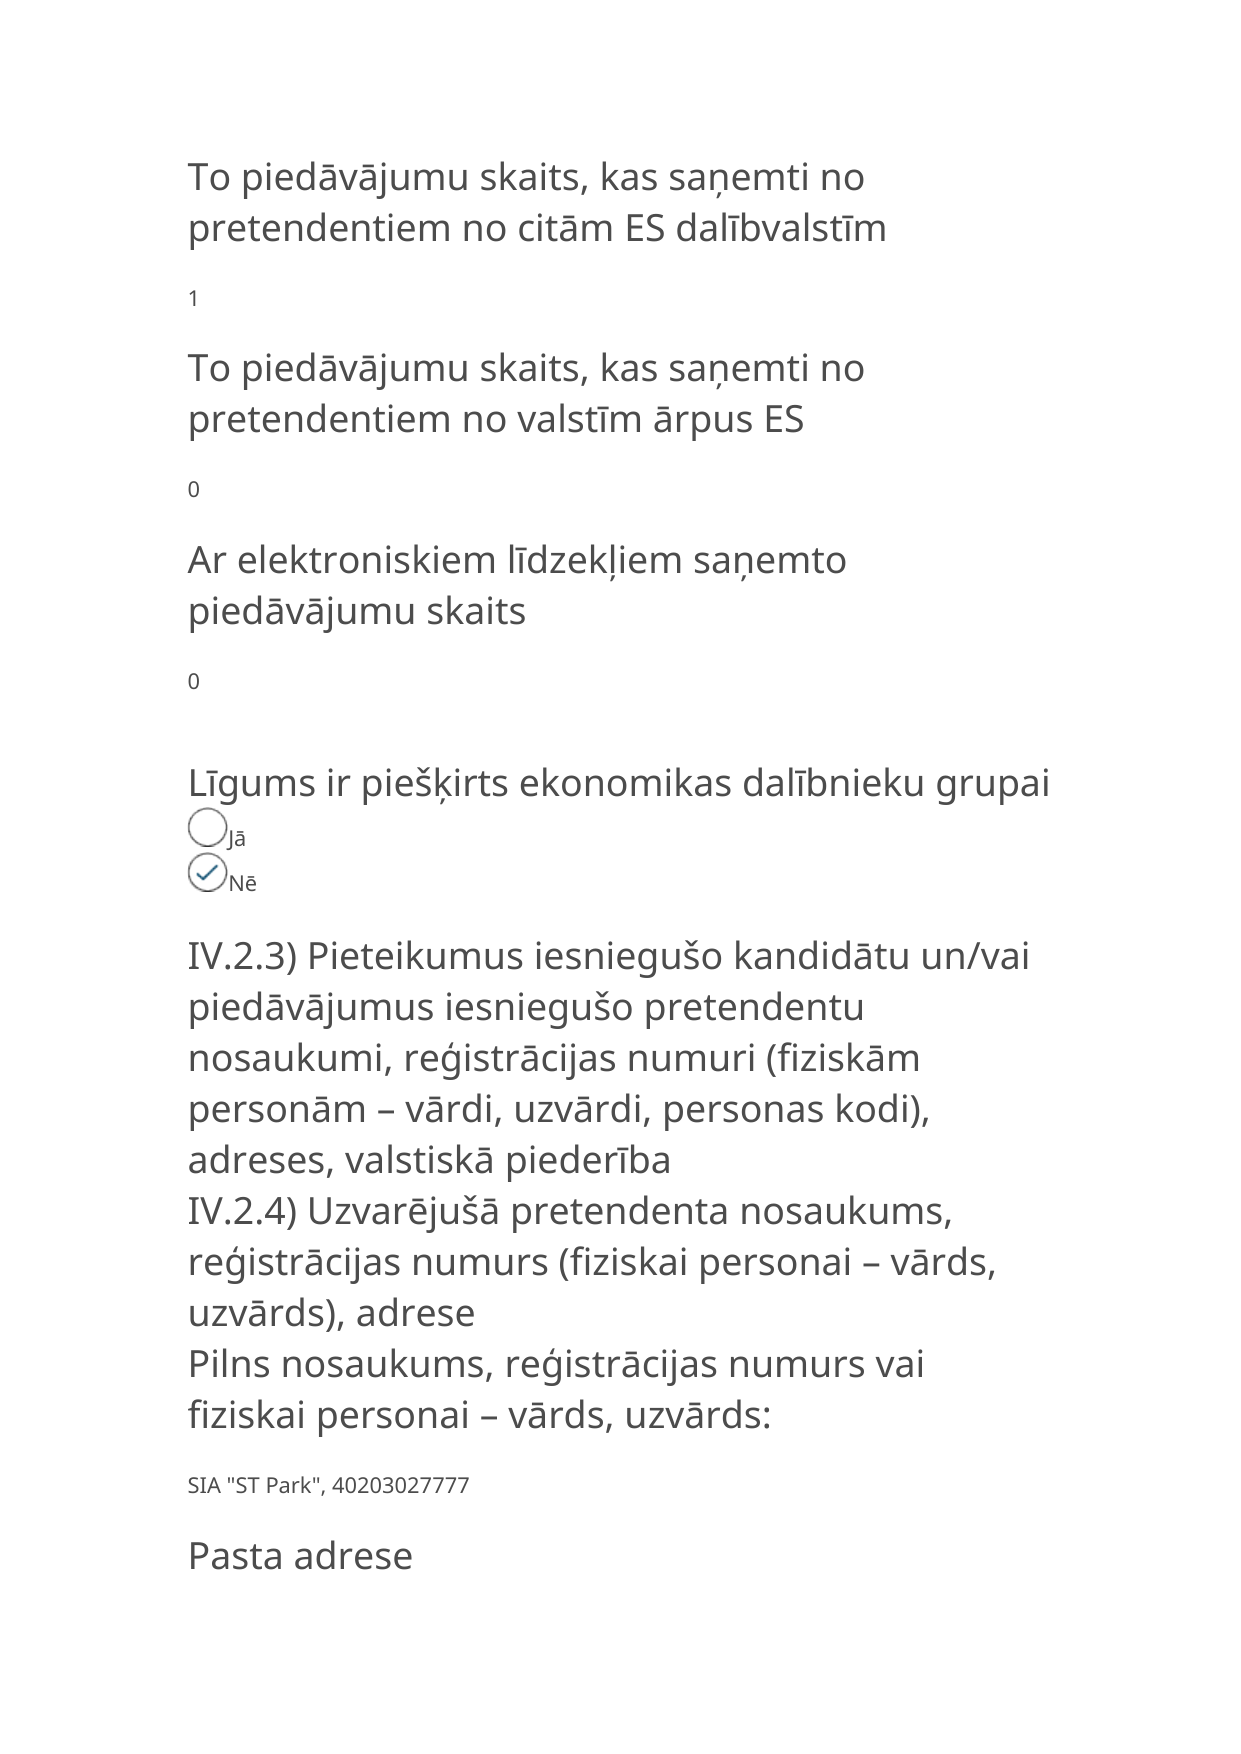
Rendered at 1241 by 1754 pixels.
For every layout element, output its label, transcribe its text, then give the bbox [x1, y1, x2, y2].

text SIA "ST Park", 40203027777 [187, 1469, 1053, 1500]
picture [187, 852, 229, 892]
text To piedāvājumu skaits, kas saņemti no pretendentiem no valstīm ārpus ES [187, 342, 1053, 444]
text Nē [187, 853, 1053, 898]
text Pasta adrese [187, 1529, 1053, 1580]
picture [187, 807, 229, 847]
text Pilns nosaukums, reģistrācijas numurs vai fiziskai personai – vārds, uzvārds: [187, 1338, 1053, 1440]
text Līgums ir piešķirts ekonomikas dalībnieku grupai [187, 756, 1053, 807]
text Ar elektroniskiem līdzekļiem saņemto piedāvājumu skaits [187, 533, 1053, 635]
text 0 [187, 664, 1053, 696]
text 1 [187, 281, 1053, 312]
text IV.2.3) Pieteikumus iesniegušo kandidātu un/vai piedāvājumus iesniegušo pretendentu nosaukumi, reģistrācijas numuri (fiziskām personām – vārdi, uzvārdi, personas kodi), adreses, valstiskā piederība [187, 929, 1053, 1184]
text Jā [187, 807, 1053, 853]
text To piedāvājumu skaits, kas saņemti no pretendentiem no citām ES dalībvalstīm [187, 150, 1053, 252]
text IV.2.4) Uzvarējušā pretendenta nosaukums, reģistrācijas numurs (fiziskai personai – vārds, uzvārds), adrese [187, 1184, 1053, 1338]
text 0 [187, 473, 1053, 504]
